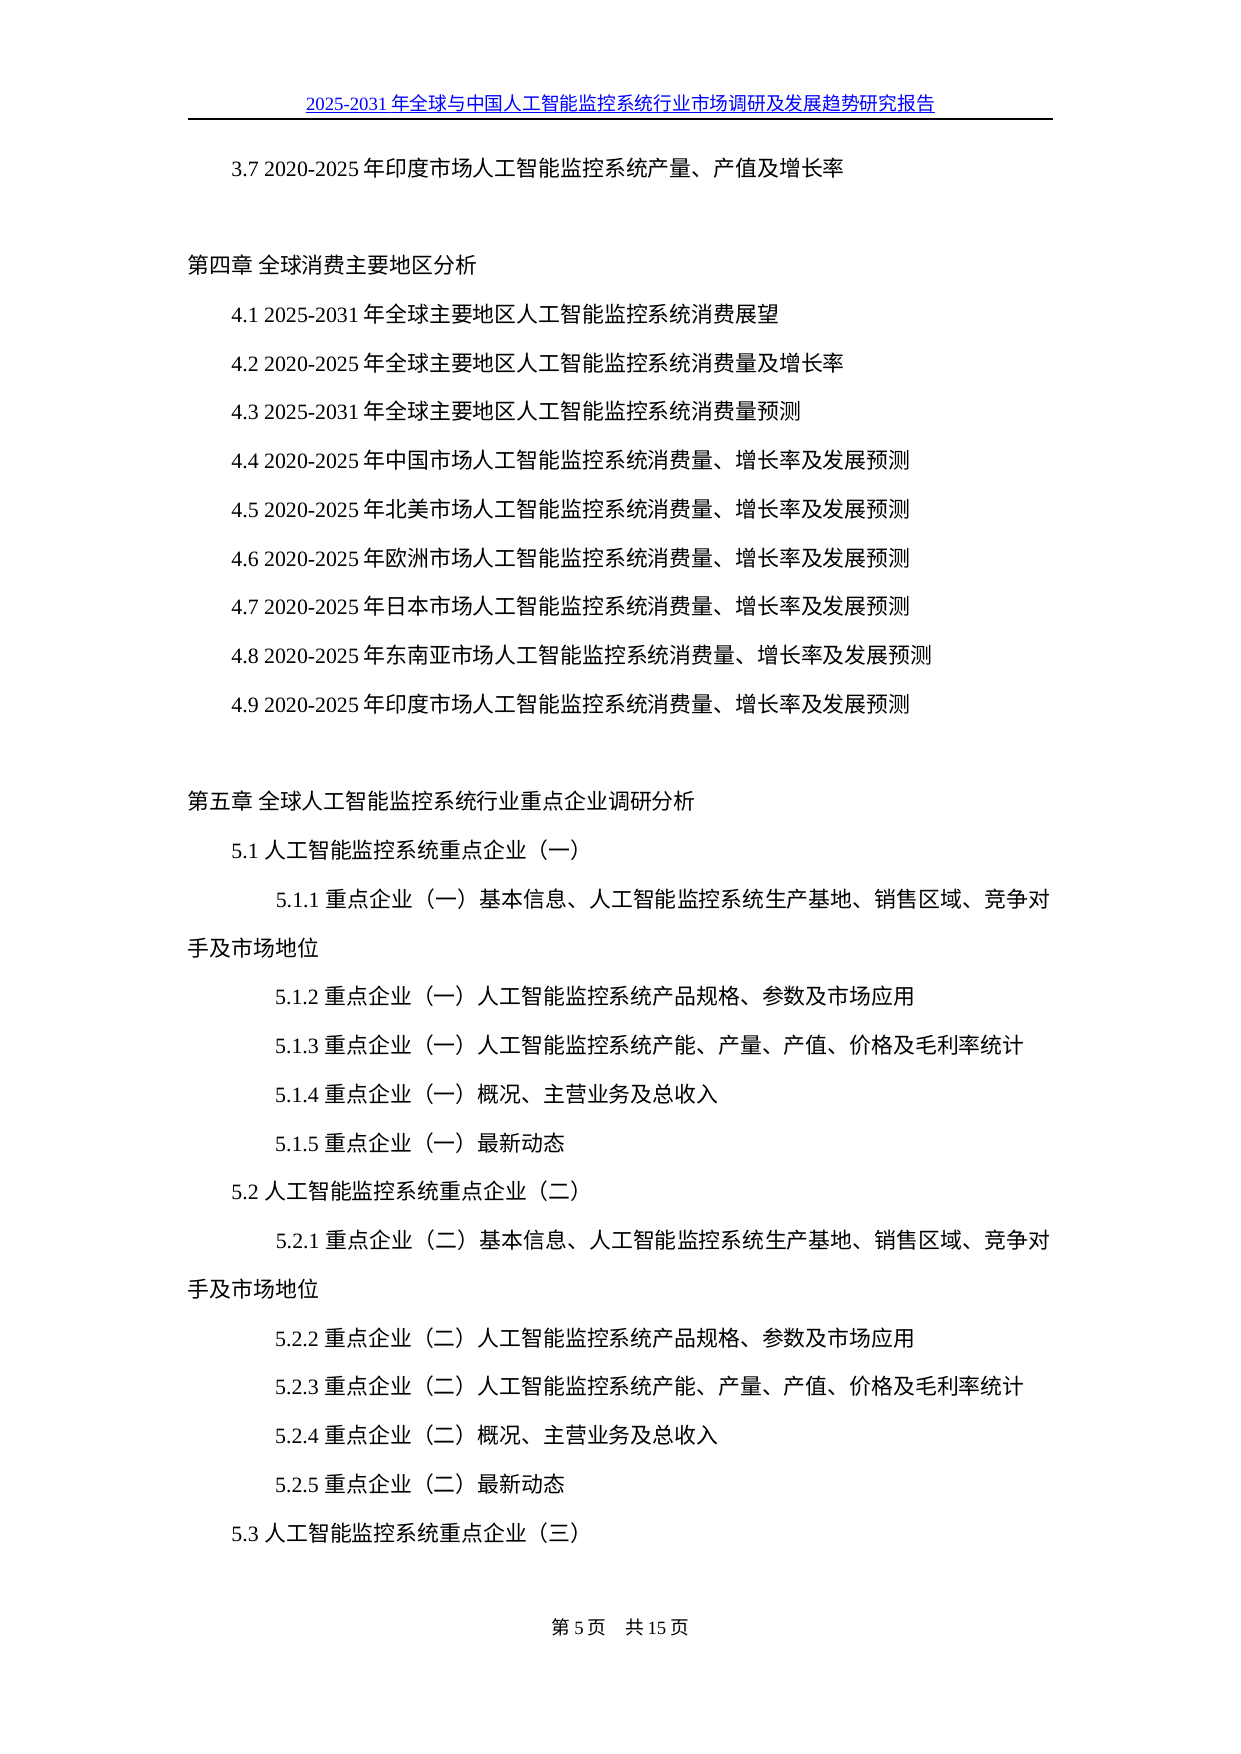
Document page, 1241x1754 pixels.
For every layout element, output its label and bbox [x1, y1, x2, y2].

text [187, 150, 1053, 1548]
